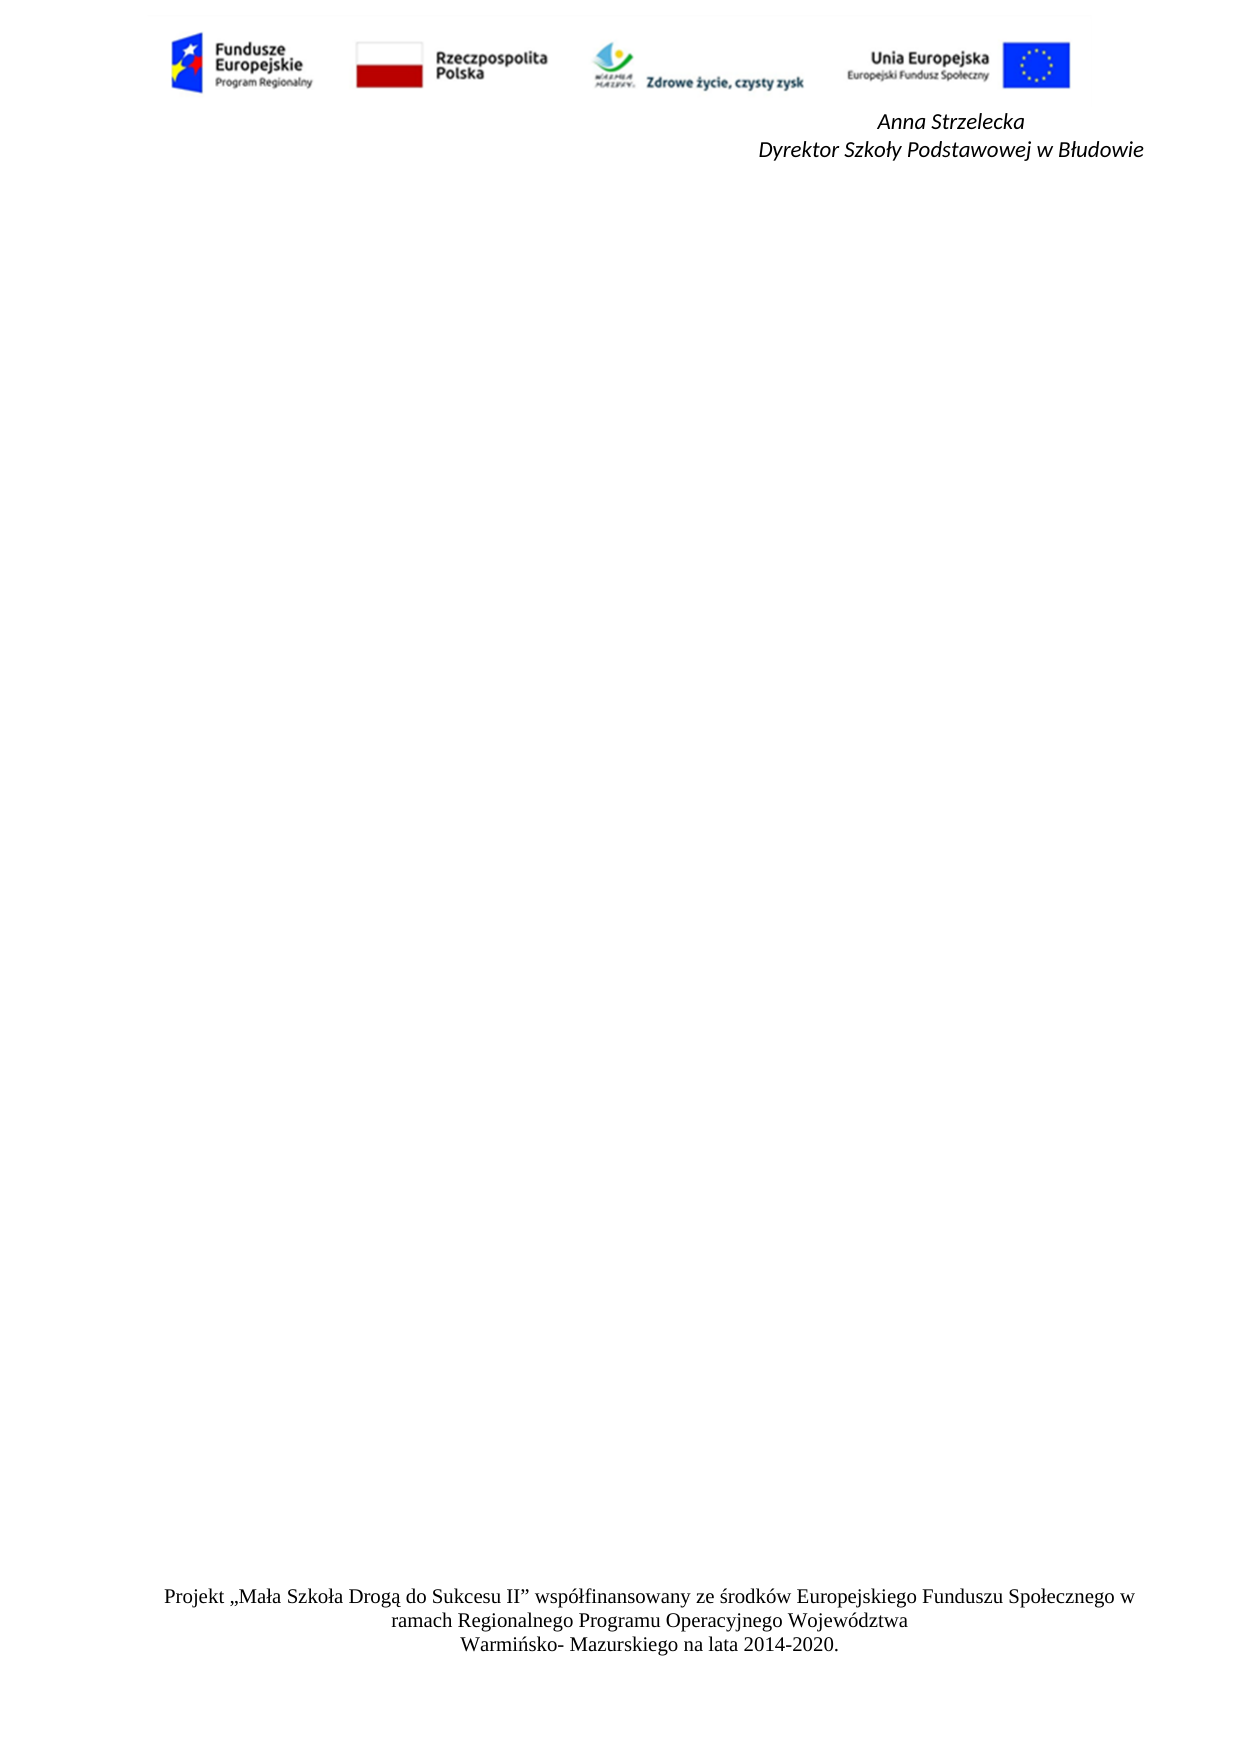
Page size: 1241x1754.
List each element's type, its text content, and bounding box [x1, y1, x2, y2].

text Dyrektor Szkoły Podstawowej w Błudowie [753, 135, 1152, 163]
text Anna Strzelecka [753, 107, 1152, 135]
picture [147, 14, 1093, 107]
